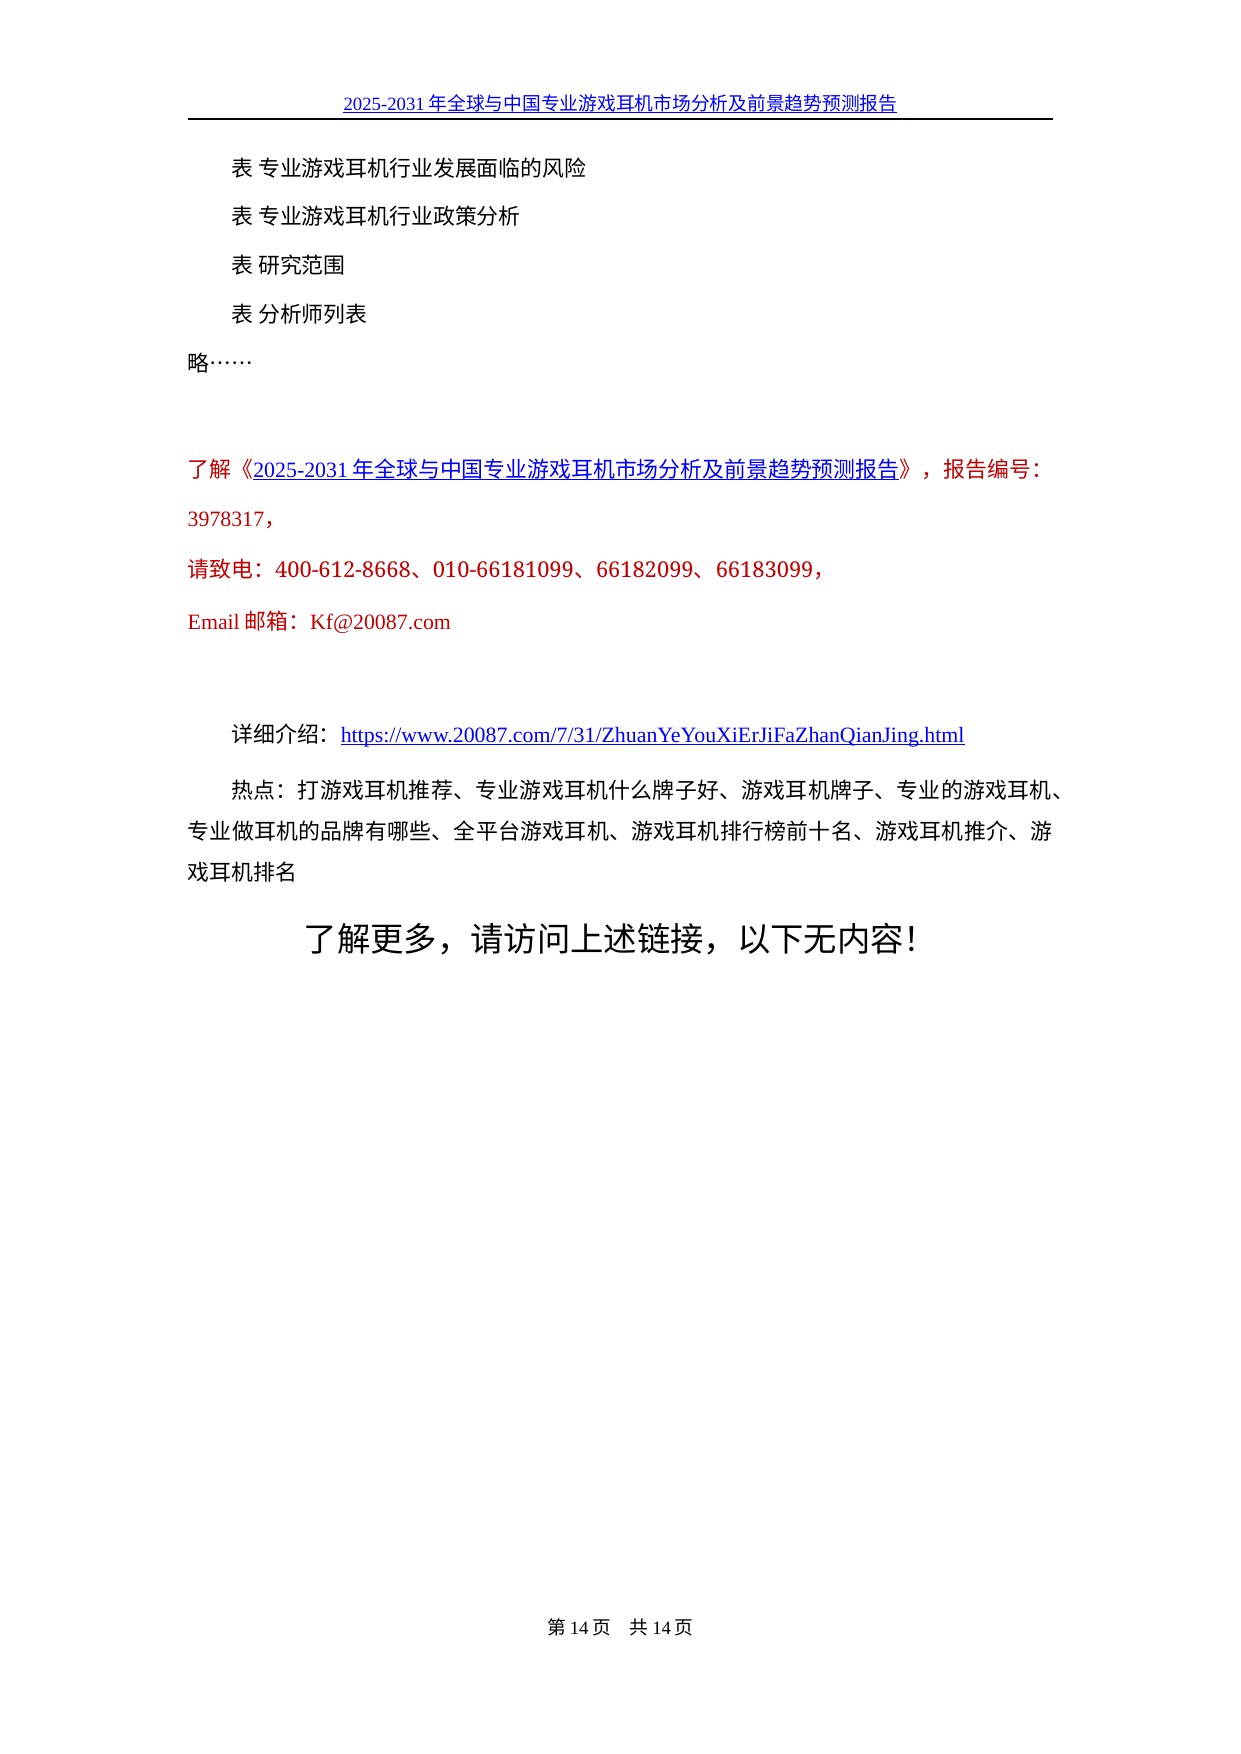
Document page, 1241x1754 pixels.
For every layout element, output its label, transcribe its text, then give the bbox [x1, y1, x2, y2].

text Email邮箱：Kf@20087.com [187, 603, 1053, 636]
text 请致电：400-612-8668、010-66181099、66182099、66183099， [187, 552, 1053, 584]
text 热点：打游戏耳机推荐、专业游戏耳机什么牌子好、游戏耳机牌子、专业的游戏耳机、专业做耳机的品牌有哪些、全平台游戏耳机、游戏耳机排行榜前十名、游戏耳机推介、游戏耳机排名 [187, 773, 1053, 887]
text 了解《2025-2031年全球与中国专业游戏耳机市场分析及前景趋势预测报告》，报告编号：3978317， [187, 452, 1053, 533]
title 了解更多，请访问上述链接，以下无内容！ [187, 904, 1053, 969]
text 详细介绍：https://www.20087.com/7/31/ZhuanYeYouXiErJiFaZhanQianJing.html [187, 716, 1053, 749]
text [187, 150, 1053, 378]
